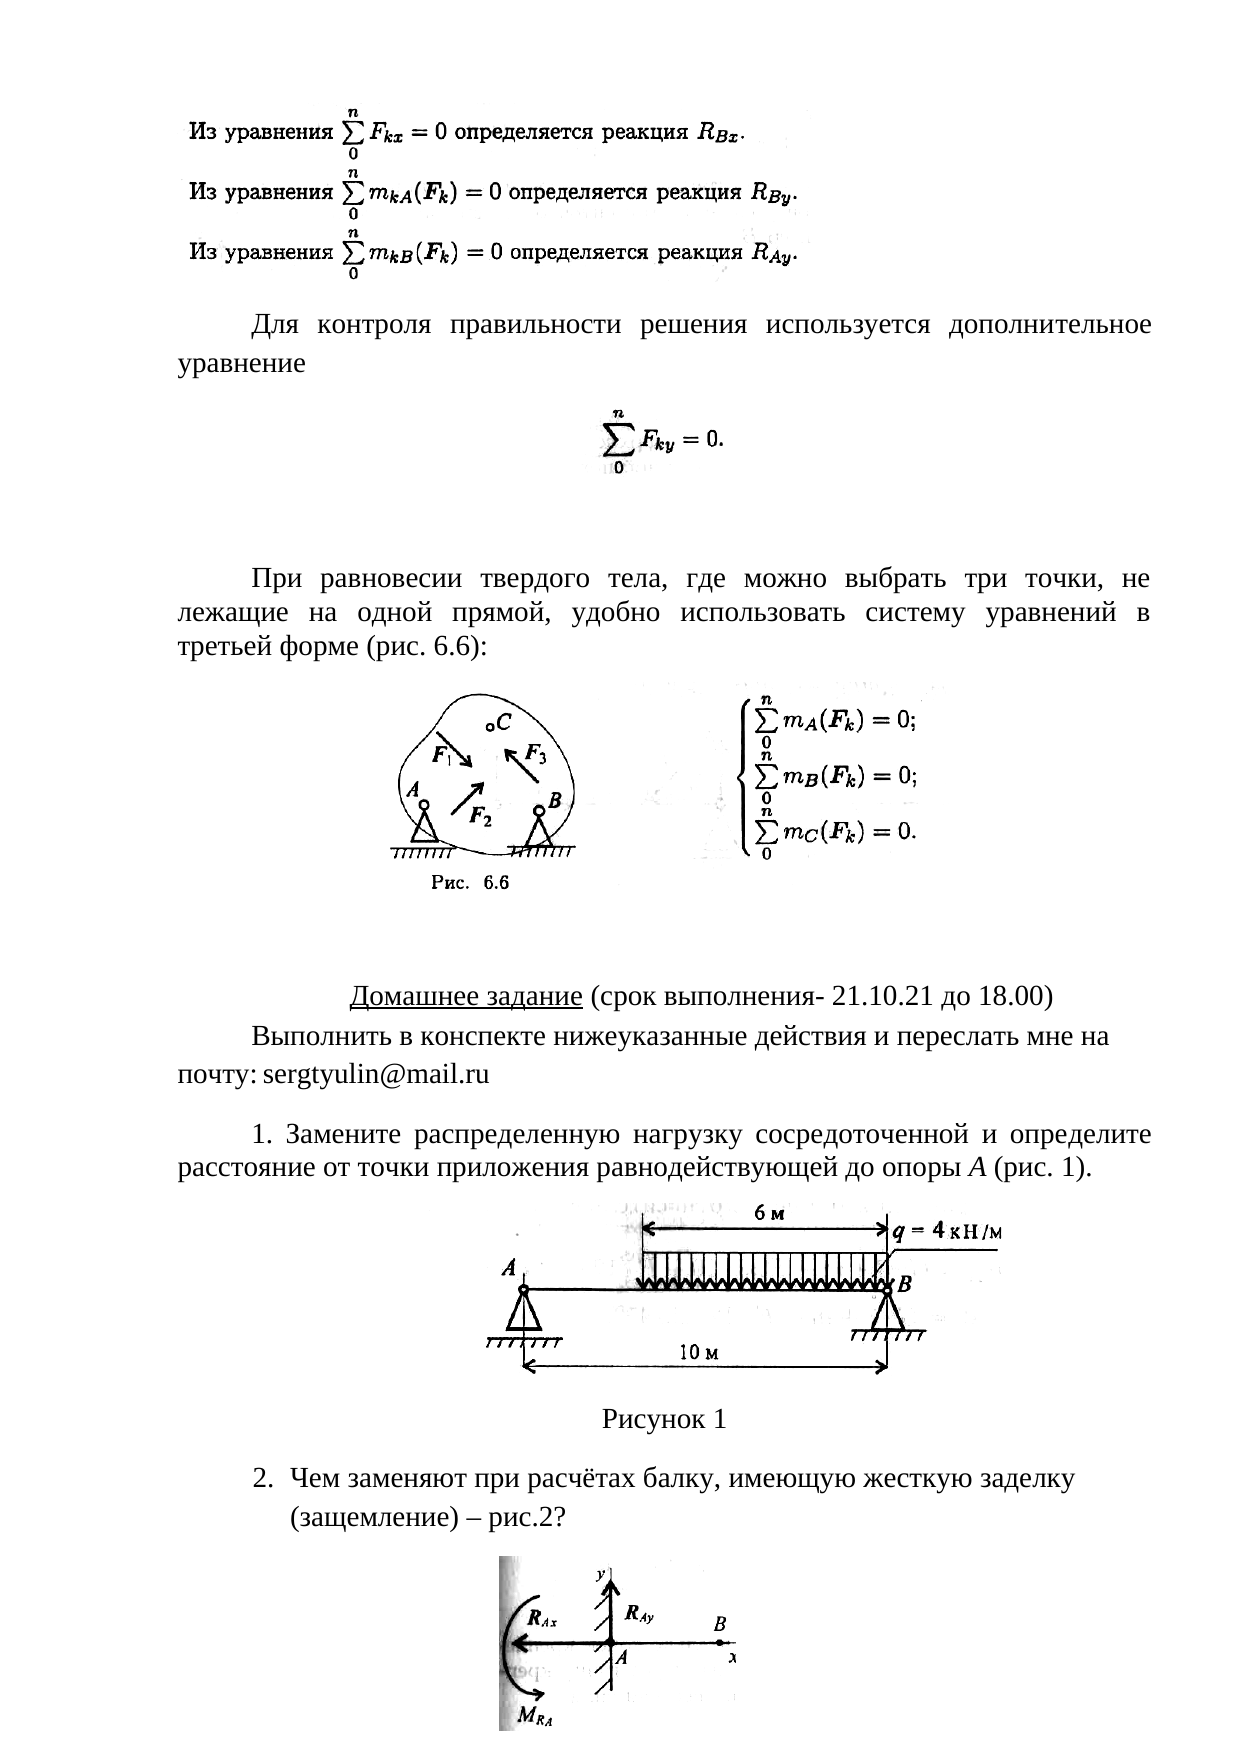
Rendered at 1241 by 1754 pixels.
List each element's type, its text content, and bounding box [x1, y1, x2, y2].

subtitle Домашнее задание (срок выполнения- 21.10.21 до 18.00) [177, 978, 1152, 1012]
text При равновесии твердого тела, где можно выбрать три точки, не лежащие на одной прямой, удобно использовать систему уравнений в третьей форме (рис. 6.6): [177, 561, 1152, 661]
text Для контроля правильности решения используется дополнительное уравнение [177, 307, 1152, 379]
text Выполнить в конспекте нижеуказанные действия и переслать мне на почту: sergtyulin@mail.ru [177, 1018, 1152, 1090]
text Рисунок 1 [177, 1401, 1152, 1434]
list Чем заменяют при расчётах балку, имеющую жесткую заделку (защемление) – рис.2? [252, 1460, 1152, 1532]
text 1. Замените распределенную нагрузку сосредоточенной и определите расстояние от точки приложения равнодействующей до опоры А (рис. 1). [177, 1116, 1152, 1183]
